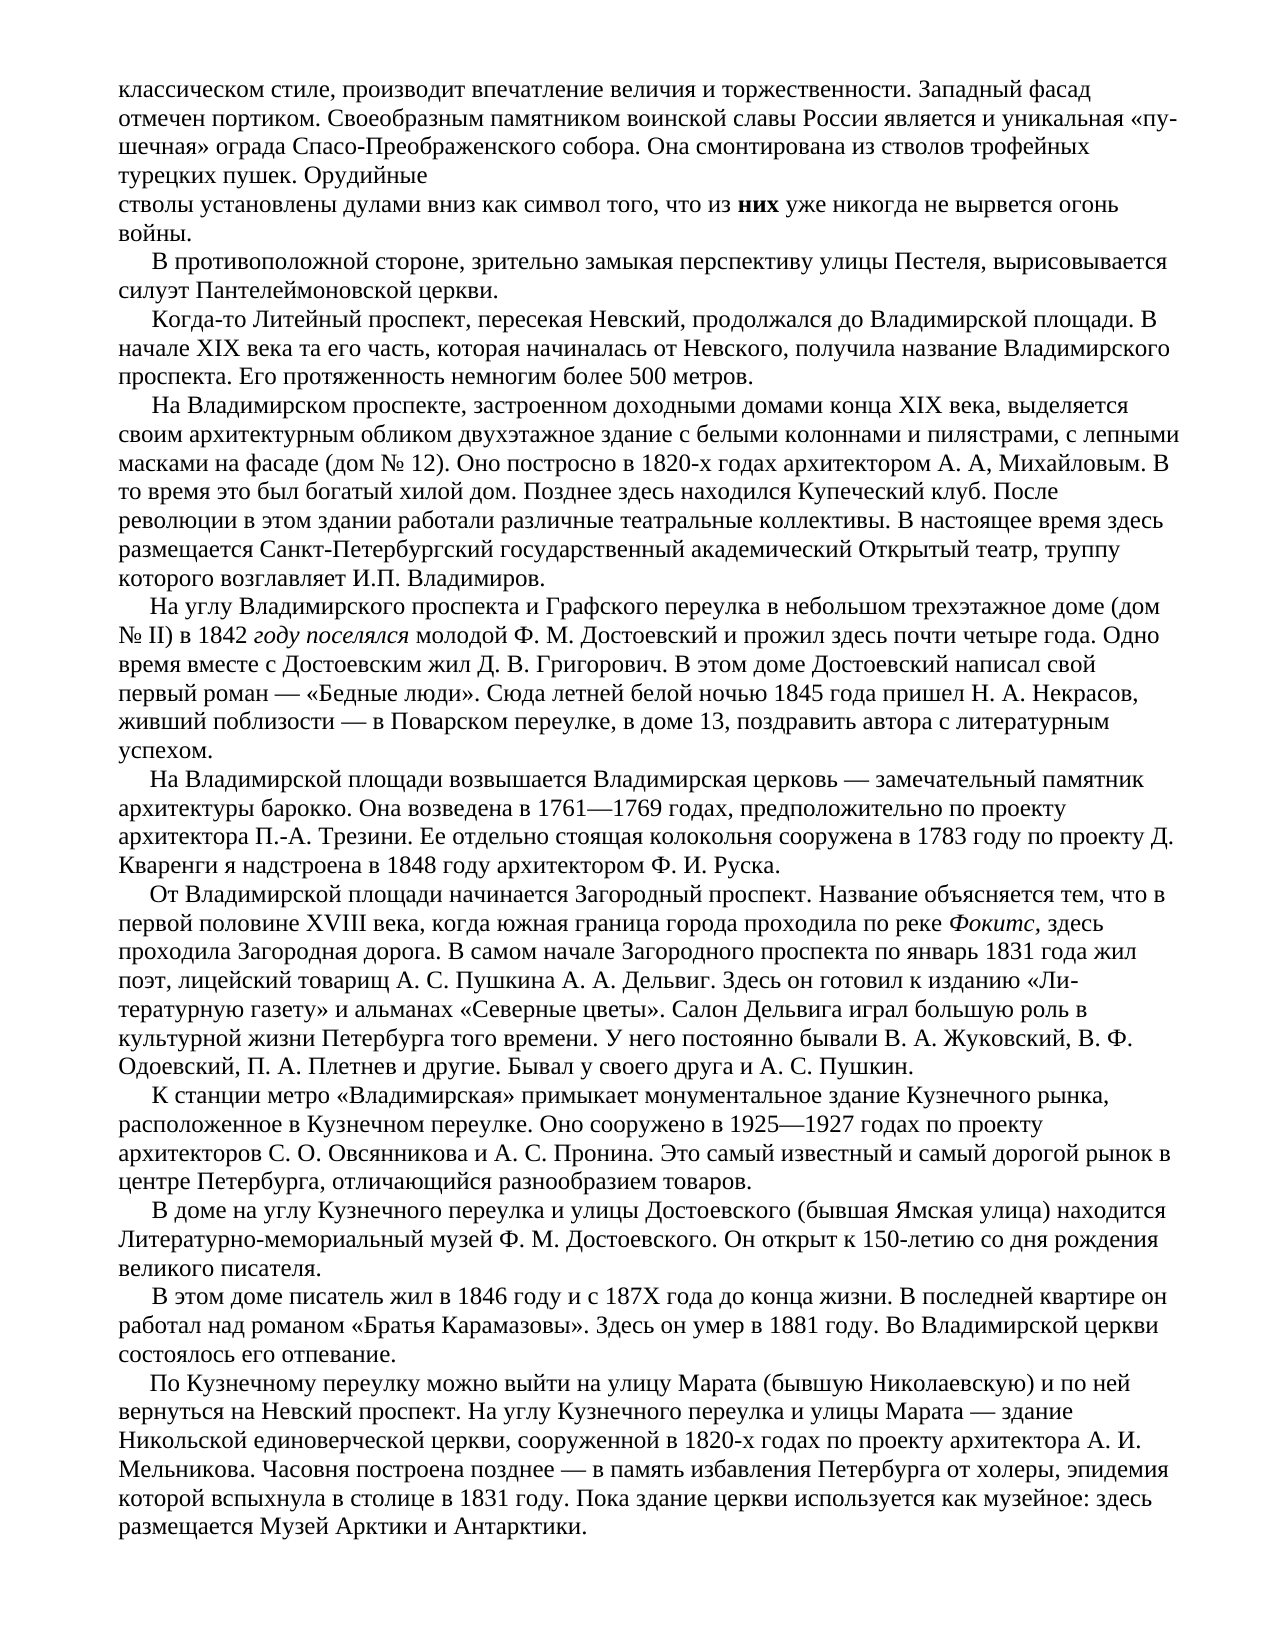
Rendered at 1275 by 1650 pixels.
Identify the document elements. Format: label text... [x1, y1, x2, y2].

text По Кузнечному переулку можно выйти на улицу Марата (бывшую Николаевскую) и по ней вернуться на Невский проспект. На углу Кузнечного переулка и улицы Марата — здание Никольской единоверческой церкви, сооруженной в 1820-х годах по проекту архитектора А. И. Мельникова. Часовня построена позднее — в память избавления Петербурга от холеры, эпидемия которой вспыхнула в столице в 1831 году. Пока здание церкви используется как музейное: здесь размещается Музей Арктики и Антарктики. [118, 1368, 1181, 1540]
text В этом доме писатель жил в 1846 году и с 187Х года до конца жизни. В последней квартире он работал над романом «Братья Карамазовы». Здесь он умер в 1881 году. Во Владимирской церкви состоялось его отпевание. [118, 1281, 1181, 1368]
text Когда-то Литейный проспект, пересекая Невский, продолжался до Владимирской площади. В начале XIX века та его часть, которая начиналась от Невского, получила название Владимирского проспекта. Его протяженность немногим более 500 метров. [118, 304, 1181, 390]
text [118, 74, 1181, 189]
text В противоположной стороне, зрительно замыкая перспективу улицы Пестеля, вырисовывается силуэт Пантелеймоновской церкви. [118, 246, 1181, 304]
text На Владимирском проспекте, застроенном доходными домами конца XIX века, выделяется своим архитектурным обликом двухэтажное здание с белыми колоннами и пилястрами, с лепными масками на фасаде (дом № 12). Оно постросно в 1820-х годах архитектором А. А, Михайловым. В то время это был богатый хилой дом. Позднее здесь находился Купеческий клуб. После революции в этом здании работали различные театральные коллективы. В настоящее время здесь размещается Санкт-Петербургский государственный академический Открытый театр, труппу которого возглавляет И.П. Владимиров. [118, 390, 1181, 591]
text стволы установлены дулами вниз как символ того, что из них уже никогда не вырвется огонь войны. [118, 189, 1181, 246]
text От Владимирской площади начинается Загородный проспект. Название объясняется тем, что в первой половине XVIII века, когда южная граница города проходила по реке Фокитс, здесь проходила Загородная дорога. В самом начале Загородного проспекта по январь 1831 года жил поэт, лицейский товарищ А. С. Пушкина А. А. Дельвиг. Здесь он готовил к изданию «Литературную газету» и альманах «Северные цветы». Салон Дельвига играл большую роль в культурной жизни Петербурга того времени. У него постоянно бывали В. А. Жуковский, В. Ф. Одоевский, П. А. Плетнев и другие. Бывал у своего друга и А. С. Пушкин. [118, 879, 1181, 1080]
text В доме на углу Кузнечного переулка и улицы Достоевского (бывшая Ямская улица) находится Литературно-мемориальный музей Ф. М. Достоевского. Он открыт к 150-летию со дня рождения великого писателя. [118, 1195, 1181, 1281]
text К станции метро «Владимирская» примыкает монументальное здание Кузнечного рынка, расположенное в Кузнечном переулке. Оно сооружено в 1925—1927 годах по проекту архитекторов С. О. Овсянникова и А. С. Пронина. Это самый известный и самый дорогой рынок в центре Петербурга, отличающийся разнообразием товаров. [118, 1080, 1181, 1195]
text На Владимирской площади возвышается Владимирская церковь — замечательный памятник архитектуры барокко. Она возведена в 1761—1769 годах, предположительно по проекту архитектора П.-А. Трезини. Ее отдельно стоящая колокольня сооружена в 1783 году по проекту Д. Кваренги я надстроена в 1848 году архитектором Ф. И. Руска. [118, 764, 1181, 879]
text На углу Владимирского проспекта и Графского переулка в небольшом трехэтажное доме (дом № II) в 1842 году поселялся молодой Ф. М. Достоевский и прожил здесь почти четыре года. Одно время вместе с Достоевским жил Д. В. Григорович. В этом доме Достоевский написал свой первый роман — «Бедные люди». Сюда летней белой ночью 1845 года пришел Н. А. Некрасов, живший поблизости — в Поварском переулке, в доме 13, поздравить автора с литературным успехом. [118, 591, 1181, 764]
